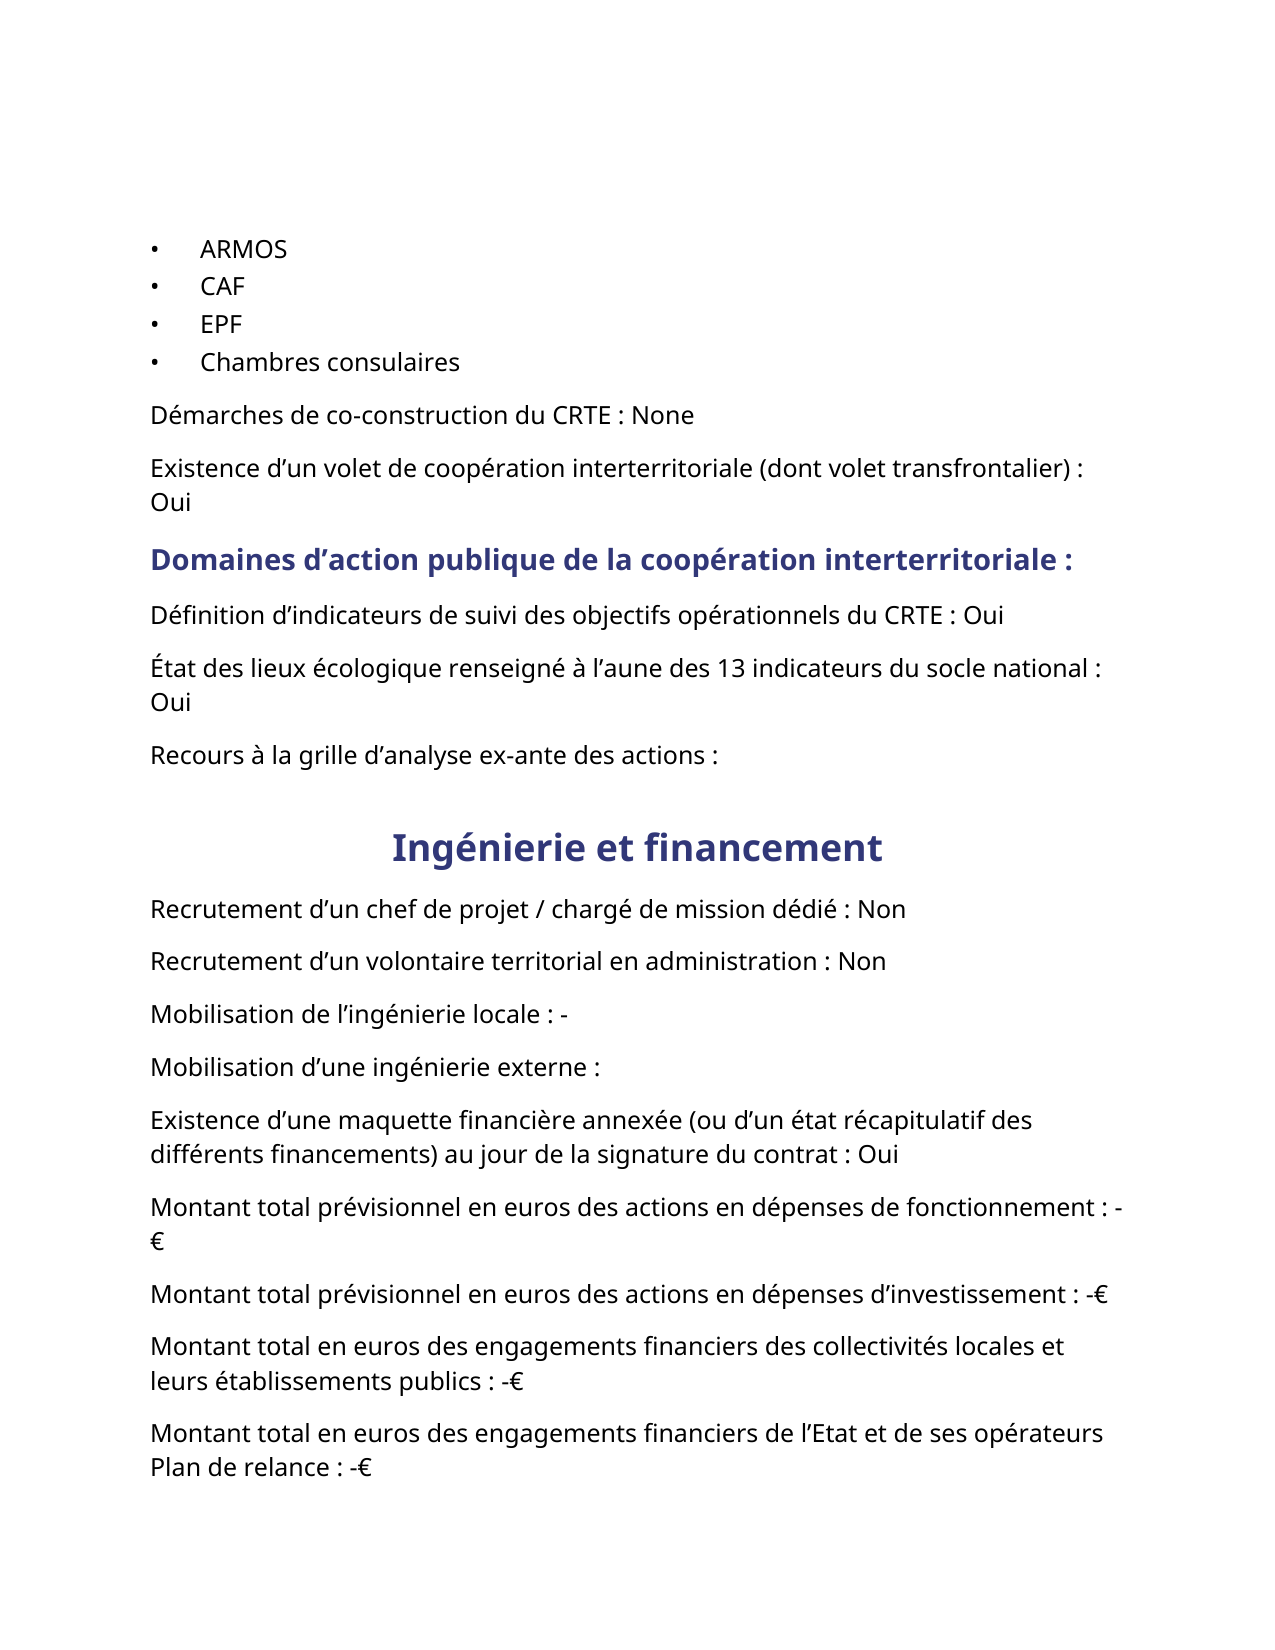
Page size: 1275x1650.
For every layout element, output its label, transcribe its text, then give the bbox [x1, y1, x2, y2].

text Mobilisation d’une ingénierie externe : [150, 1050, 1125, 1084]
list CAF [150, 269, 1125, 303]
list ARMOS [150, 231, 1125, 265]
text Mobilisation de l’ingénierie locale : - [150, 997, 1125, 1031]
subtitle Ingénierie et financement [150, 821, 1125, 872]
text Montant total en euros des engagements financiers des collectivités locales et leurs établissements publics : -€ [150, 1329, 1125, 1397]
text Montant total prévisionnel en euros des actions en dépenses d’investissement : -€ [150, 1276, 1125, 1310]
subtitle Domaines d’action publique de la coopération interterritoriale : [150, 539, 1125, 579]
text Existence d’une maquette financière annexée (ou d’un état récapitulatif des différents financements) au jour de la signature du contrat : Oui [150, 1102, 1125, 1171]
text Recrutement d’un volontaire territorial en administration : Non [150, 944, 1125, 978]
text Recours à la grille d’analyse ex-ante des actions : [150, 737, 1125, 771]
list Chambres consulaires [150, 345, 1125, 379]
list EPF [150, 307, 1125, 341]
text Définition d’indicateurs de suivi des objectifs opérationnels du CRTE : Oui [150, 598, 1125, 632]
text Montant total en euros des engagements financiers de l’Etat et de ses opérateurs Plan de relance : -€ [150, 1416, 1125, 1484]
text Démarches de co-construction du CRTE : None [150, 397, 1125, 432]
text État des lieux écologique renseigné à l’aune des 13 indicateurs du socle national : Oui [150, 651, 1125, 719]
text Recrutement d’un chef de projet / chargé de mission dédié : Non [150, 891, 1125, 925]
text Existence d’un volet de coopération interterritoriale (dont volet transfrontalier) : Oui [150, 450, 1125, 518]
text Montant total prévisionnel en euros des actions en dépenses de fonctionnement : -€ [150, 1189, 1125, 1257]
